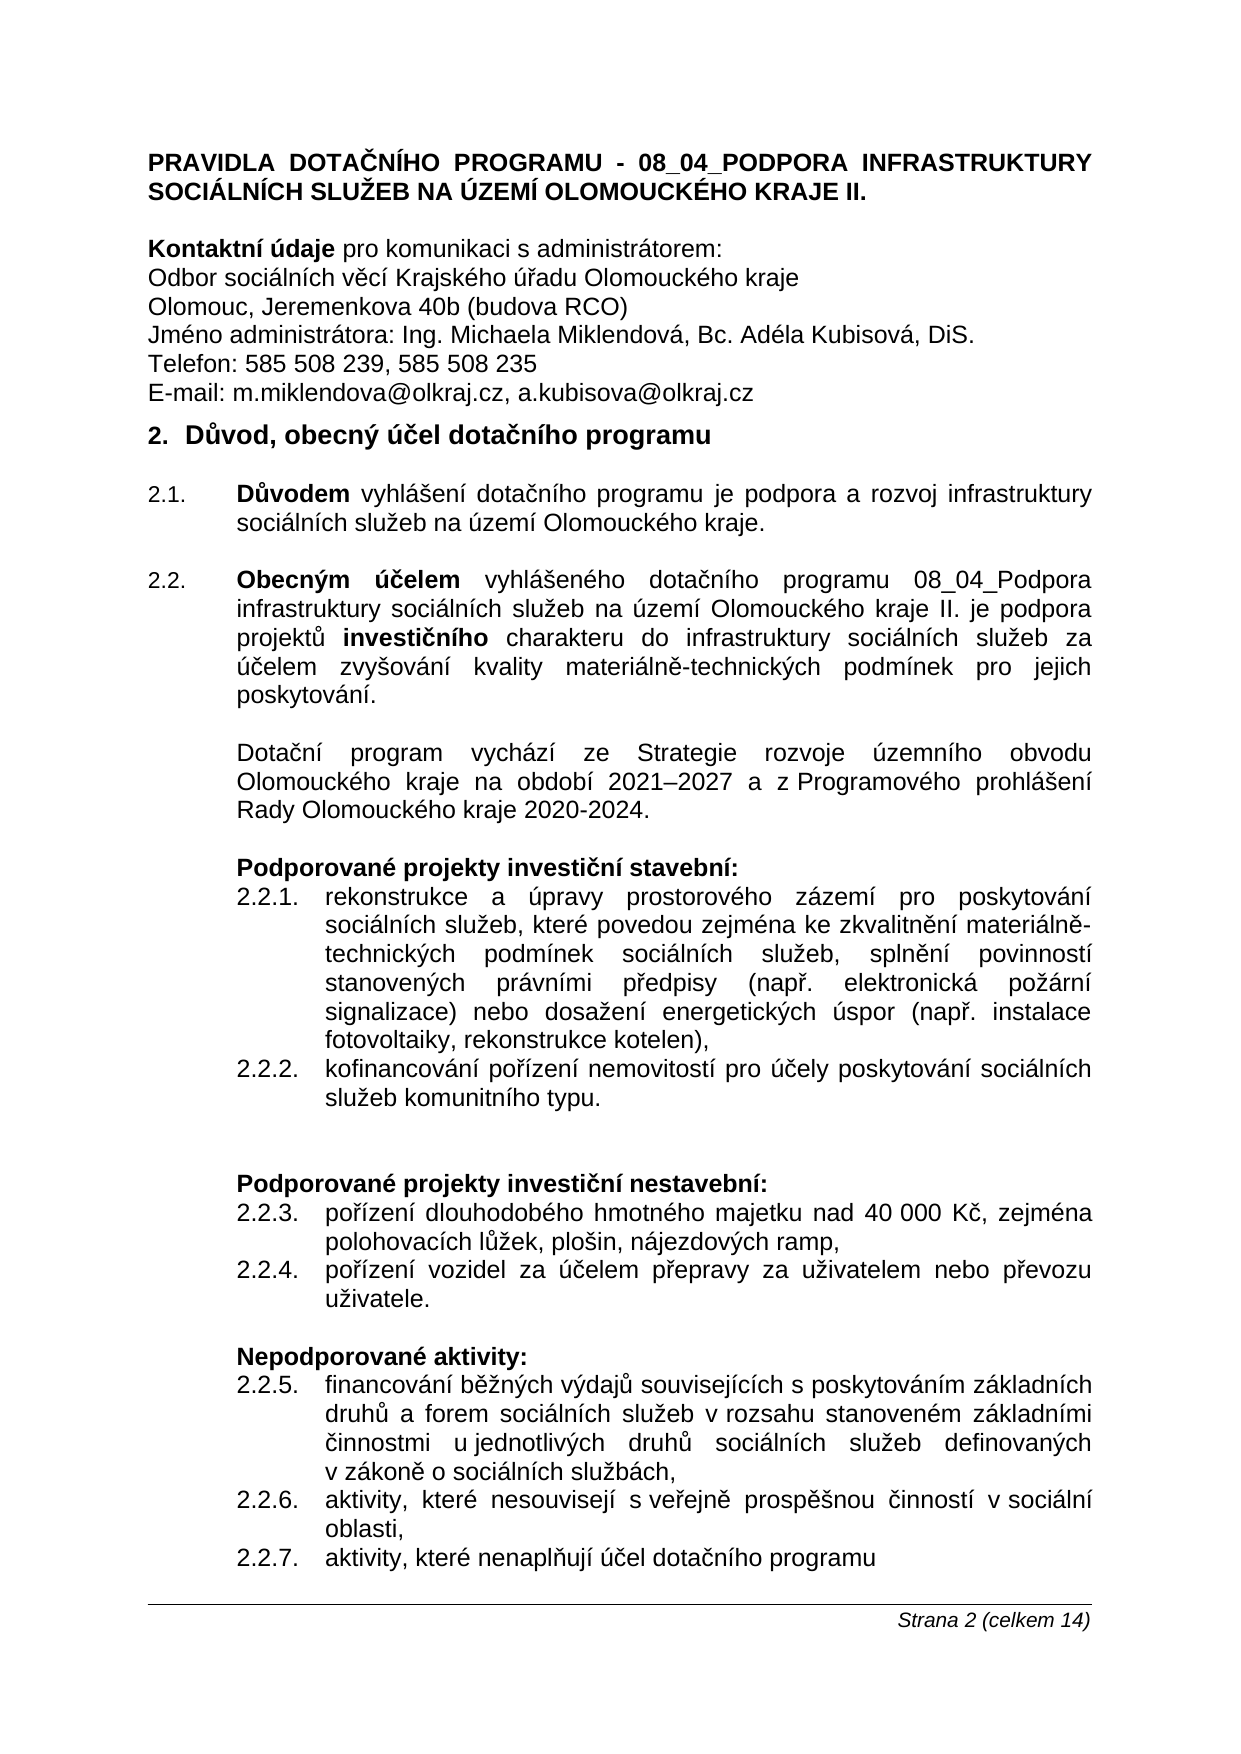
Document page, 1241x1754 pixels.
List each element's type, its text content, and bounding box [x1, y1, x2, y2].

list pořízení vozidel za účelem přepravy za uživatelem nebo převozu uživatele. [236, 1255, 1092, 1313]
text Pravidla dotačního PROGRAMU - 08_04_Podpora infrastruktury sociálních služeb na území Olomouckého kraje II. [148, 148, 1092, 205]
text Nepodporované aktivity: [236, 1341, 1092, 1370]
list aktivity, které nesouvisejí s veřejně prospěšnou činností v sociální oblasti, [236, 1485, 1092, 1543]
list rekonstrukce a úpravy prostorového zázemí pro poskytování sociálních služeb, které povedou zejména ke zkvalitnění materiálně-technických podmínek sociálních služeb, splnění povinností stanovených právními předpisy (např. elektronická požární signalizace) nebo dosažení energetických úspor (např. instalace fotovoltaiky, rekonstrukce kotelen), [236, 881, 1092, 1054]
text Olomouc, Jeremenkova 40b (budova RCO) [148, 291, 1092, 320]
list pořízení dlouhodobého hmotného majetku nad 40 000 Kč, zejména polohovacích lůžek, plošin, nájezdových ramp, [236, 1198, 1092, 1255]
list Podporované projekty investiční stavební: [236, 853, 1092, 881]
list financování běžných výdajů souvisejících s poskytováním základních druhů a forem sociálních služeb v rozsahu stanoveném základními činnostmi u jednotlivých druhů sociálních služeb definovaných v zákoně o sociálních službách, [236, 1370, 1092, 1485]
list aktivity, které nenaplňují účel dotačního programu [236, 1543, 1092, 1571]
list Důvod, obecný účel dotačního programu [148, 419, 1092, 450]
text E-mail: m.miklendova@olkraj.cz, a.kubisova@olkraj.cz [148, 378, 1092, 406]
text Odbor sociálních věcí Krajského úřadu Olomouckého kraje [148, 263, 1092, 291]
text Dotační program vychází ze Strategie rozvoje územního obvodu Olomouckého kraje na období 2021–2027 a z Programového prohlášení Rady Olomouckého kraje 2020-2024. [236, 738, 1092, 824]
list Obecným účelem vyhlášeného dotačního programu 08_04_Podpora infrastruktury sociálních služeb na území Olomouckého kraje II. je podpora projektů investičního charakteru do infrastruktury sociálních služeb za účelem zvyšování kvality materiálně-technických podmínek pro jejich poskytování. [148, 565, 1092, 709]
list kofinancování pořízení nemovitostí pro účely poskytování sociálních služeb komunitního typu. [236, 1054, 1092, 1111]
list Důvodem vyhlášení dotačního programu je podpora a rozvoj infrastruktury sociálních služeb na území Olomouckého kraje. [148, 479, 1092, 536]
list Podporované projekty investiční nestavební: [236, 1169, 1092, 1198]
text Jméno administrátora: Ing. Michaela Miklendová, Bc. Adéla Kubisová, DiS. [148, 320, 1092, 349]
text Kontaktní údaje pro komunikaci s administrátorem: [148, 234, 1092, 263]
text Telefon: 585 508 239, 585 508 235 [148, 349, 1092, 378]
